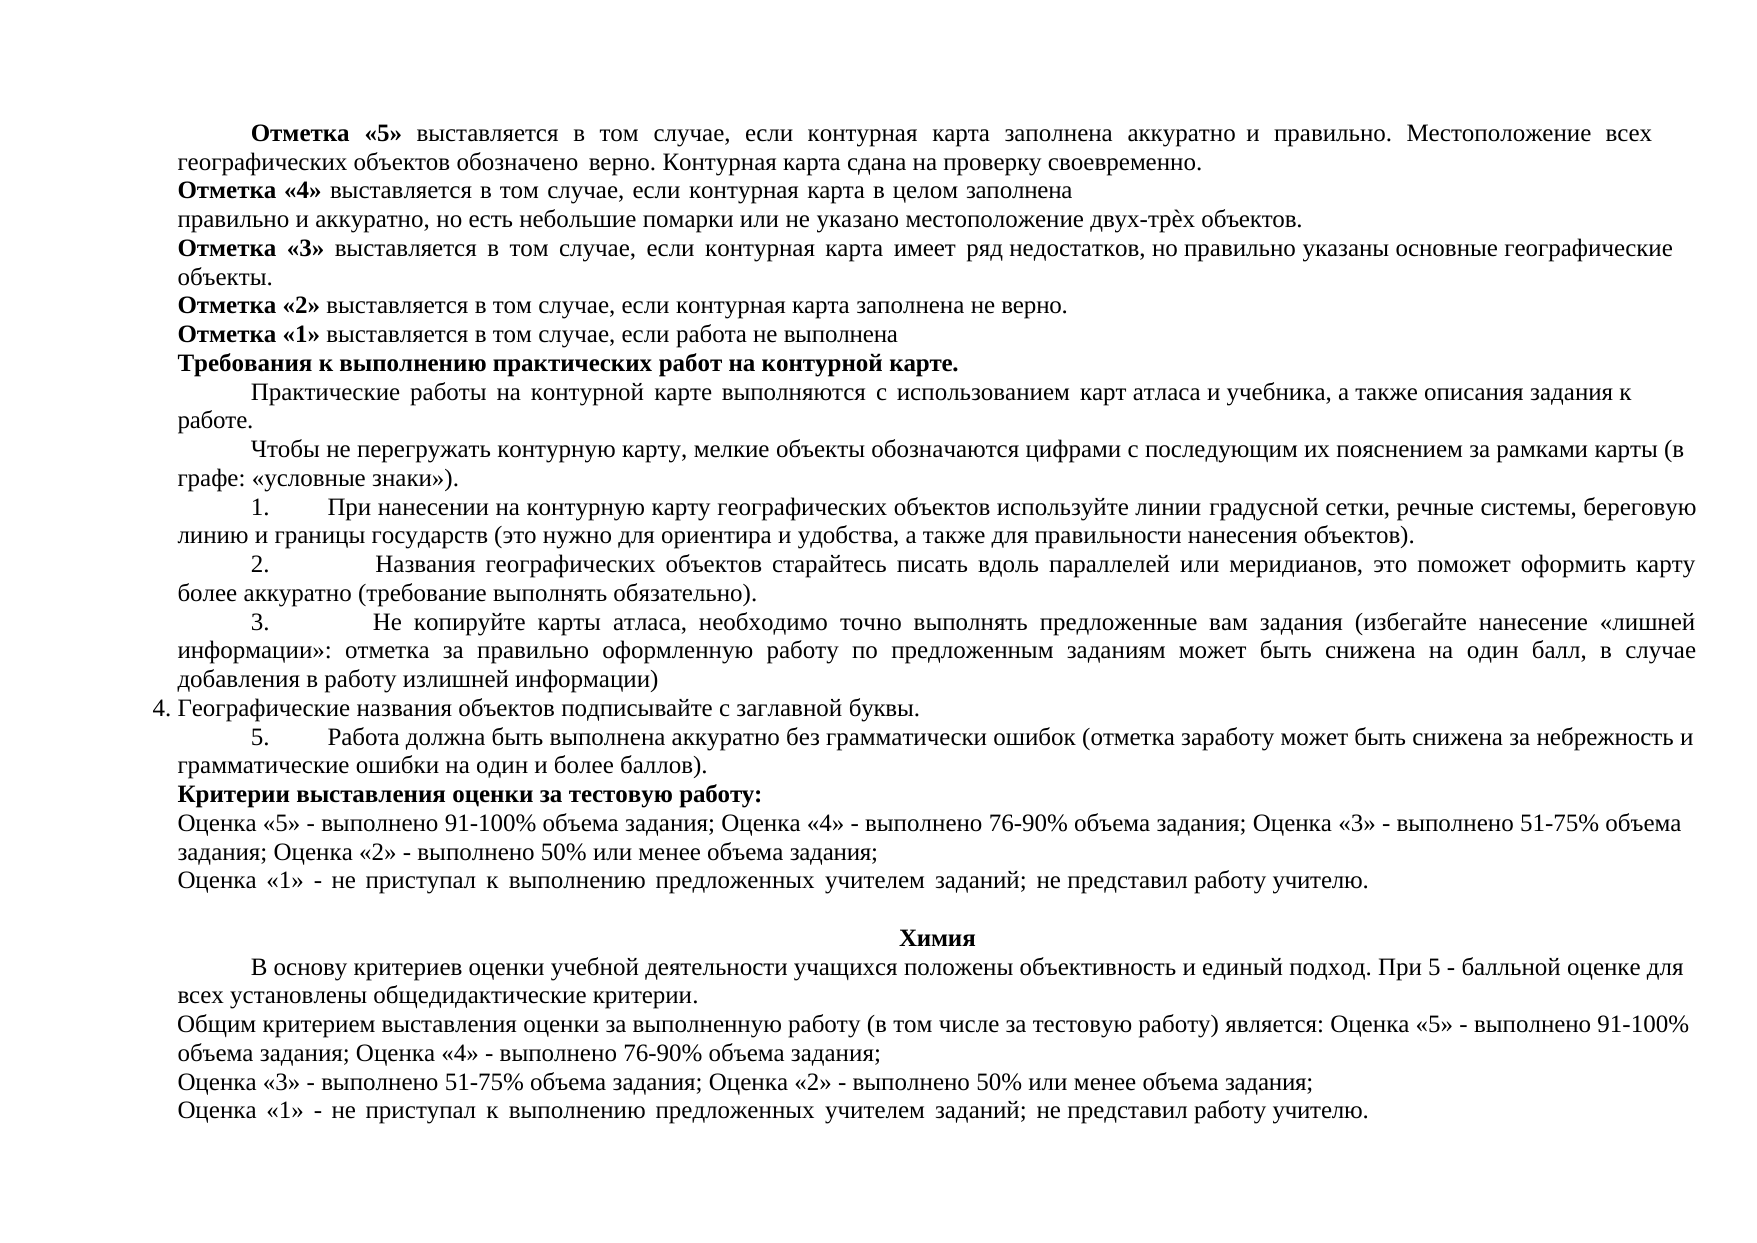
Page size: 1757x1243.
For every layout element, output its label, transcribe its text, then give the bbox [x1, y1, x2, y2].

text правильно и аккуратно, но есть небольшие помарки или не указано местоположение двух-трѐх объектов. [177, 204, 1697, 233]
text Оценка «3» - выполнено 51-75% объема задания; Оценка «2» - выполнено 50% или менее объема задания; [177, 1067, 1697, 1096]
list Не копируйте карты атласа, необходимо точно выполнять предложенные вам задания (избегайте нанесение «лишней информации»: отметка за правильно оформленную работу по предложенным заданиям может быть снижена на один балл, в случае добавления в работу излишней информации) [177, 607, 1697, 693]
text Общим критерием выставления оценки за выполненную работу (в том числе за тестовую работу) является: Оценка «5» - выполнено 91-100% объема задания; Оценка «4» - выполнено 76-90% объема задания; [177, 1009, 1697, 1067]
subtitle Требования к выполнению практических работ на контурной карте. [177, 348, 1697, 377]
text Чтобы не перегружать контурную карту, мелкие объекты обозначаются цифрами с последующим их пояснением за рамками карты (в графе: «условные знаки»). [177, 434, 1697, 492]
text Оценка «1» - не приступал к выполнению предложенных учителем заданий; не представил работу учителю. [177, 1096, 1697, 1124]
list При нанесении на контурную карту географических объектов используйте линии градусной сетки, речные системы, береговую линию и границы государств (это нужно для ориентира и удобства, а также для правильности нанесения объектов). [177, 492, 1697, 549]
text Отметка «5» выставляется в том случае, если контурная карта заполнена аккуратно и правильно. Местоположение всех географических объектов обозначено верно. Контурная карта сдана на проверку своевременно. [177, 118, 1697, 176]
subtitle Химия [177, 923, 1697, 952]
text Оценка «5» - выполнено 91-100% объема задания; Оценка «4» - выполнено 76-90% объема задания; Оценка «3» - выполнено 51-75% объема задания; Оценка «2» - выполнено 50% или менее объема задания; [177, 808, 1697, 866]
text В основу критериев оценки учебной деятельности учащихся положены объективность и единый подход. При 5 - балльной оценке для всех установлены общедидактические критерии. [177, 952, 1697, 1009]
list Работа должна быть выполнена аккуратно без грамматически ошибок (отметка заработу может быть снижена за небрежность и грамматические ошибки на один и более баллов). [177, 722, 1697, 779]
text Практические работы на контурной карте выполняются с использованием карт атласа и учебника, а также описания задания к работе. [177, 377, 1697, 434]
text Отметка «4» выставляется в том случае, если контурная карта в целом заполнена [177, 176, 1697, 204]
list Названия географических объектов старайтесь писать вдоль параллелей или меридианов, это поможет оформить карту более аккуратно (требование выполнять обязательно). [177, 549, 1697, 607]
text Отметка «1» выставляется в том случае, если работа не выполнена [177, 319, 1697, 348]
list Географические названия объектов подписывайте с заглавной буквы. [152, 693, 1697, 722]
text Отметка «3» выставляется в том случае, если контурная карта имеет ряд недостатков, но правильно указаны основные географические объекты. [177, 233, 1697, 291]
subtitle Критерии выставления оценки за тестовую работу: [177, 779, 1697, 808]
text Оценка «1» - не приступал к выполнению предложенных учителем заданий; не представил работу учителю. [177, 866, 1697, 894]
text Отметка «2» выставляется в том случае, если контурная карта заполнена не верно. [177, 291, 1697, 319]
